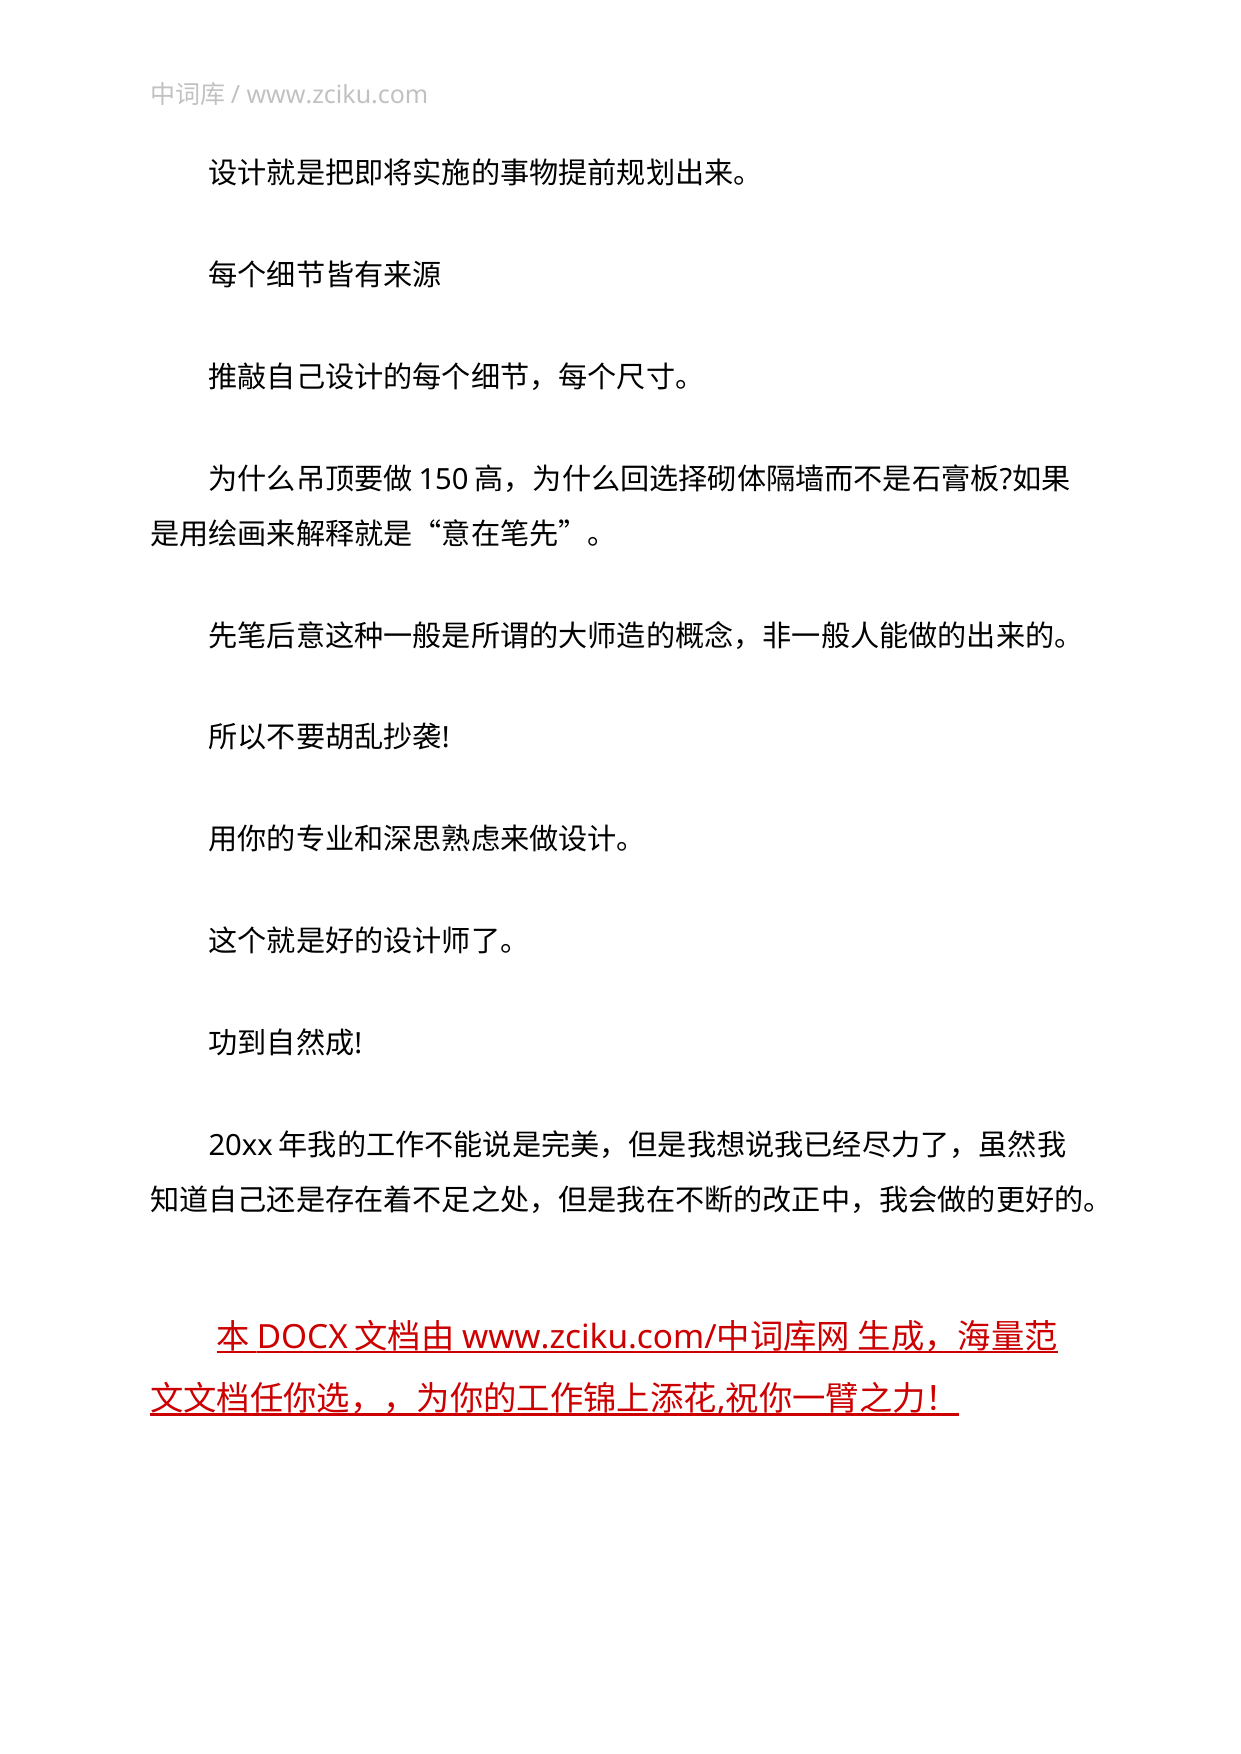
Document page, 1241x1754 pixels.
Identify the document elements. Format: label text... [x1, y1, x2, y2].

text 每个细节皆有来源 [150, 252, 1090, 294]
text 所以不要胡乱抄袭! [150, 714, 1090, 756]
text 推敲自己设计的每个细节，每个尺寸。 [150, 353, 1090, 396]
text 用你的专业和深思熟虑来做设计。 [150, 816, 1090, 858]
text 这个就是好的设计师了。 [150, 918, 1090, 960]
text 设计就是把即将实施的事物提前规划出来。 [150, 150, 1090, 192]
text 为什么吊顶要做150高，为什么回选择砌体隔墙而不是石膏板?如果是用绘画来解释就是“意在笔先”。 [150, 455, 1090, 553]
text 功到自然成! [150, 1019, 1090, 1062]
text 先笔后意这种一般是所谓的大师造的概念，非一般人能做的出来的。 [150, 612, 1090, 654]
text 20xx年我的工作不能说是完美，但是我想说我已经尽力了，虽然我知道自己还是存在着不足之处，但是我在不断的改正中，我会做的更好的。 [150, 1121, 1090, 1219]
text 本DOCX文档由 www.zciku.com/中词库网 生成，海量范文文档任你选，，为你的工作锦上添花,祝你一臂之力！ [150, 1309, 1090, 1421]
